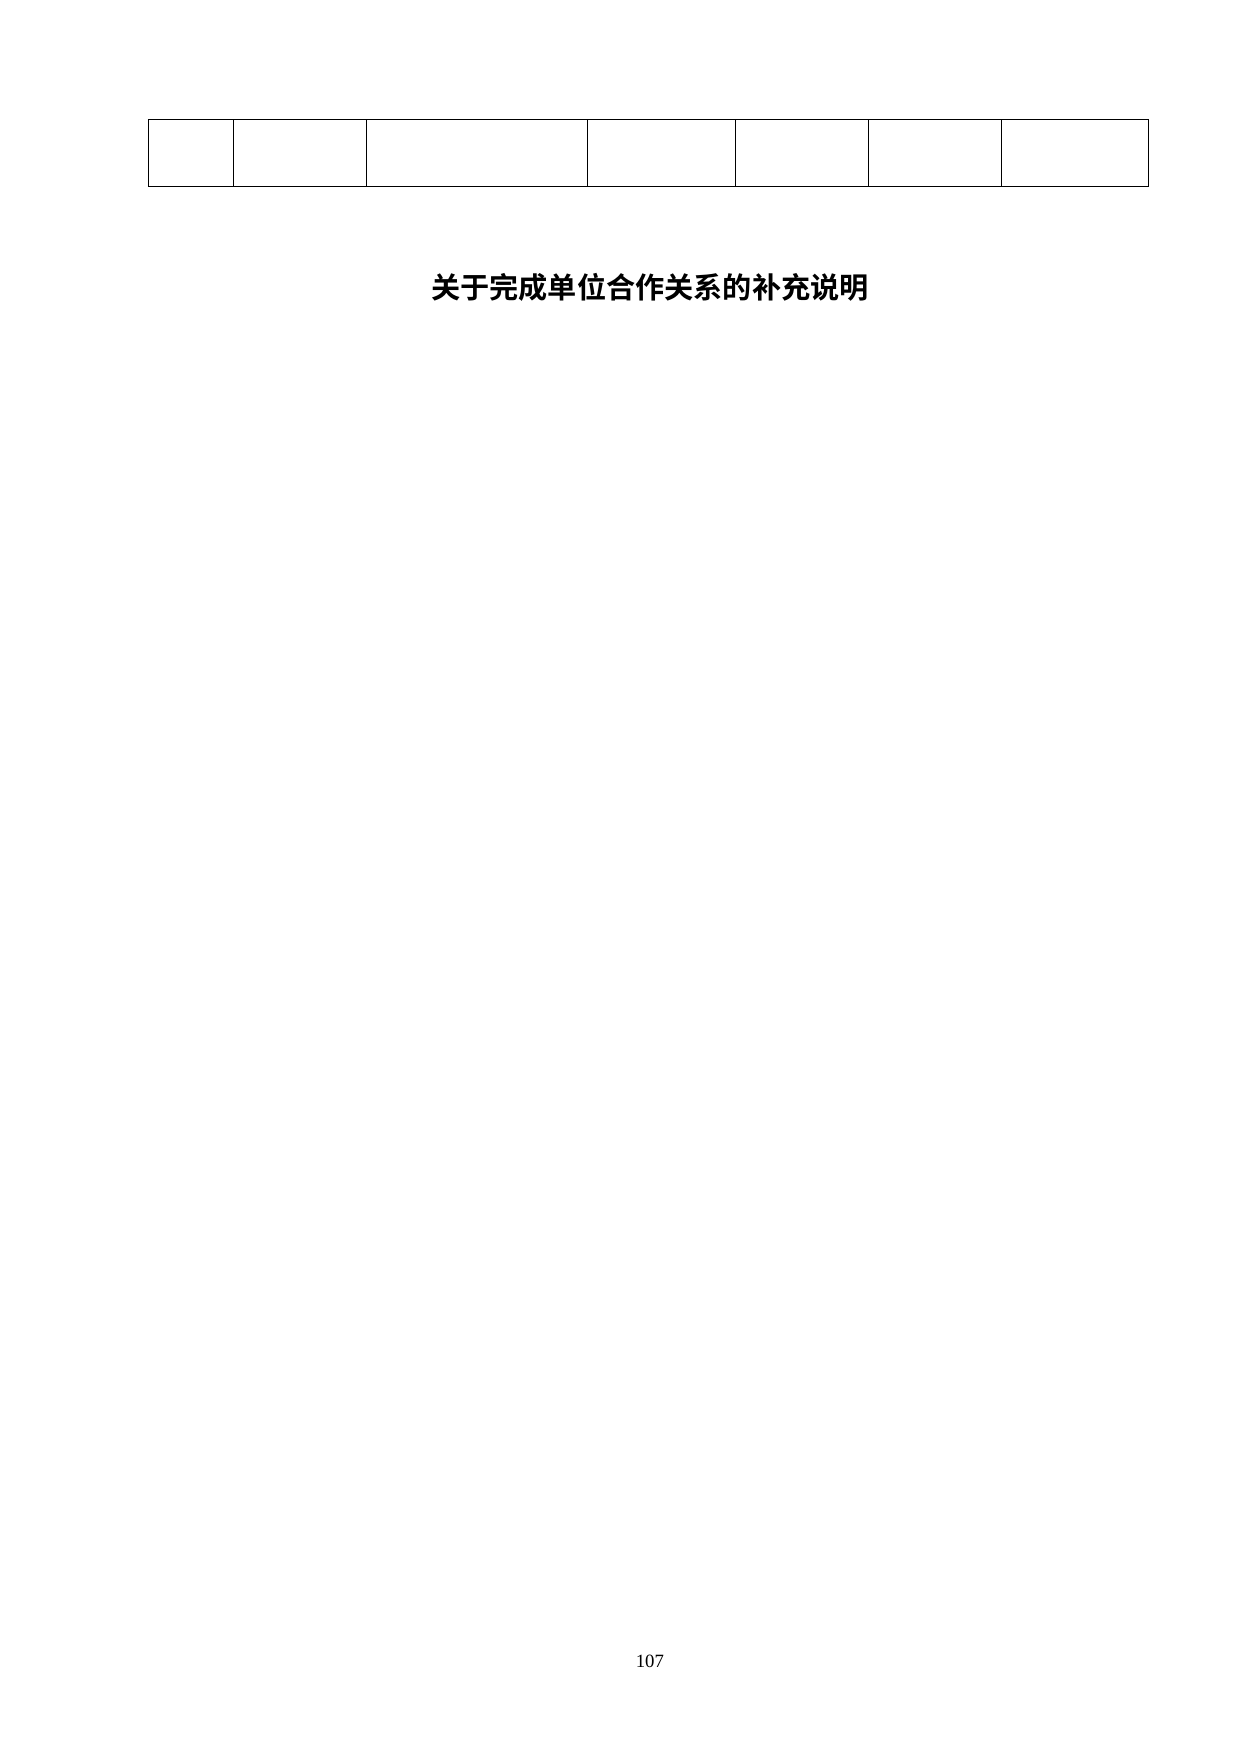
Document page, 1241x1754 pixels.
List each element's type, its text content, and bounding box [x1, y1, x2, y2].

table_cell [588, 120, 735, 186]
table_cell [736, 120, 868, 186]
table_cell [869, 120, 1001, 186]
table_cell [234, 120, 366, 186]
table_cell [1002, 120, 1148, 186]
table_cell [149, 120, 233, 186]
text 关于完成单位合作关系的补充说明 [148, 253, 1152, 319]
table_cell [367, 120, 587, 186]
